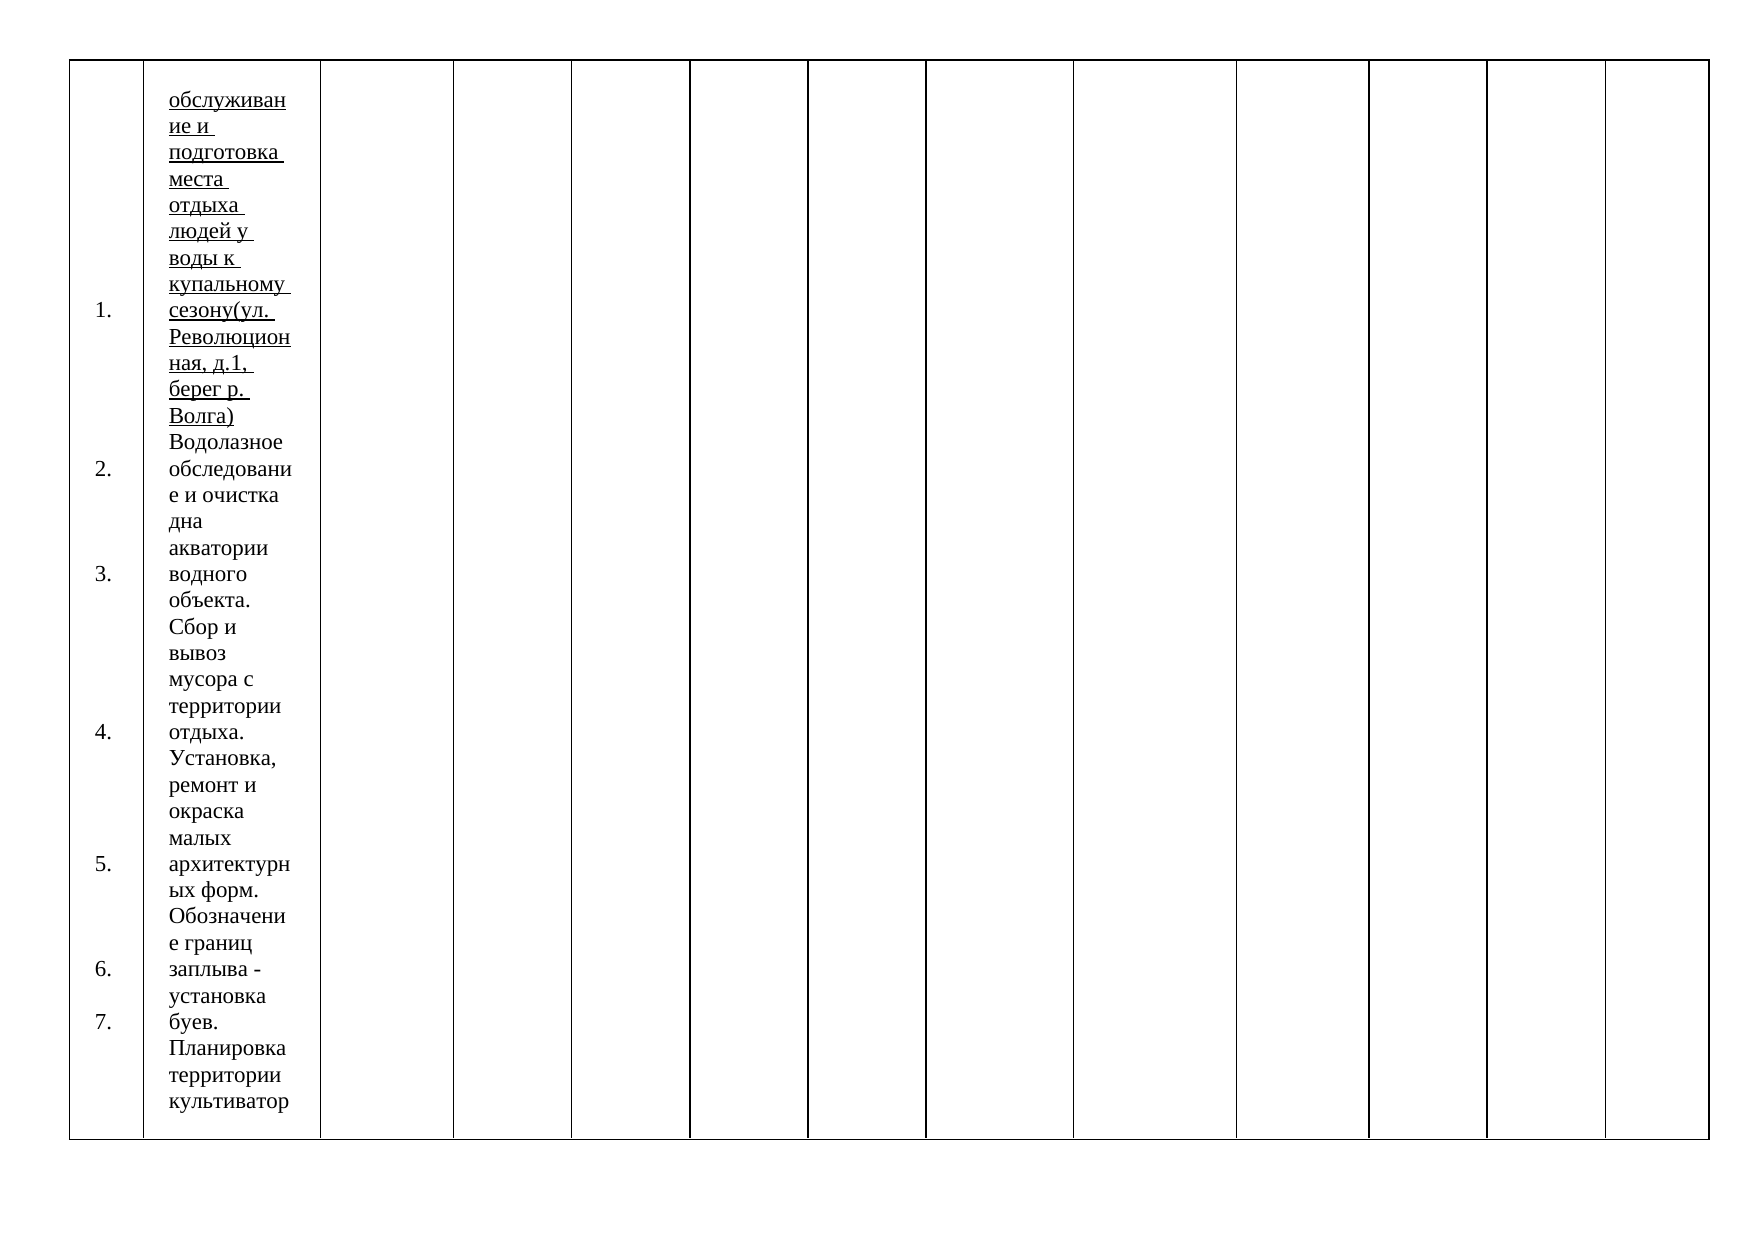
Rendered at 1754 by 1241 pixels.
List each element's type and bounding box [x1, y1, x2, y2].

table_cell [691, 61, 807, 1138]
table_cell [572, 61, 689, 1138]
table_cell [927, 61, 1073, 1138]
table_cell [1074, 61, 1236, 1138]
table_cell [1370, 61, 1486, 1138]
table_cell [809, 61, 925, 1138]
table_cell [1606, 61, 1708, 1138]
table_cell [321, 61, 453, 1138]
table_cell [1488, 61, 1605, 1138]
table_cell [70, 61, 143, 1138]
table_cell [454, 61, 571, 1138]
table_cell [1237, 61, 1368, 1138]
table_cell [144, 61, 320, 1138]
